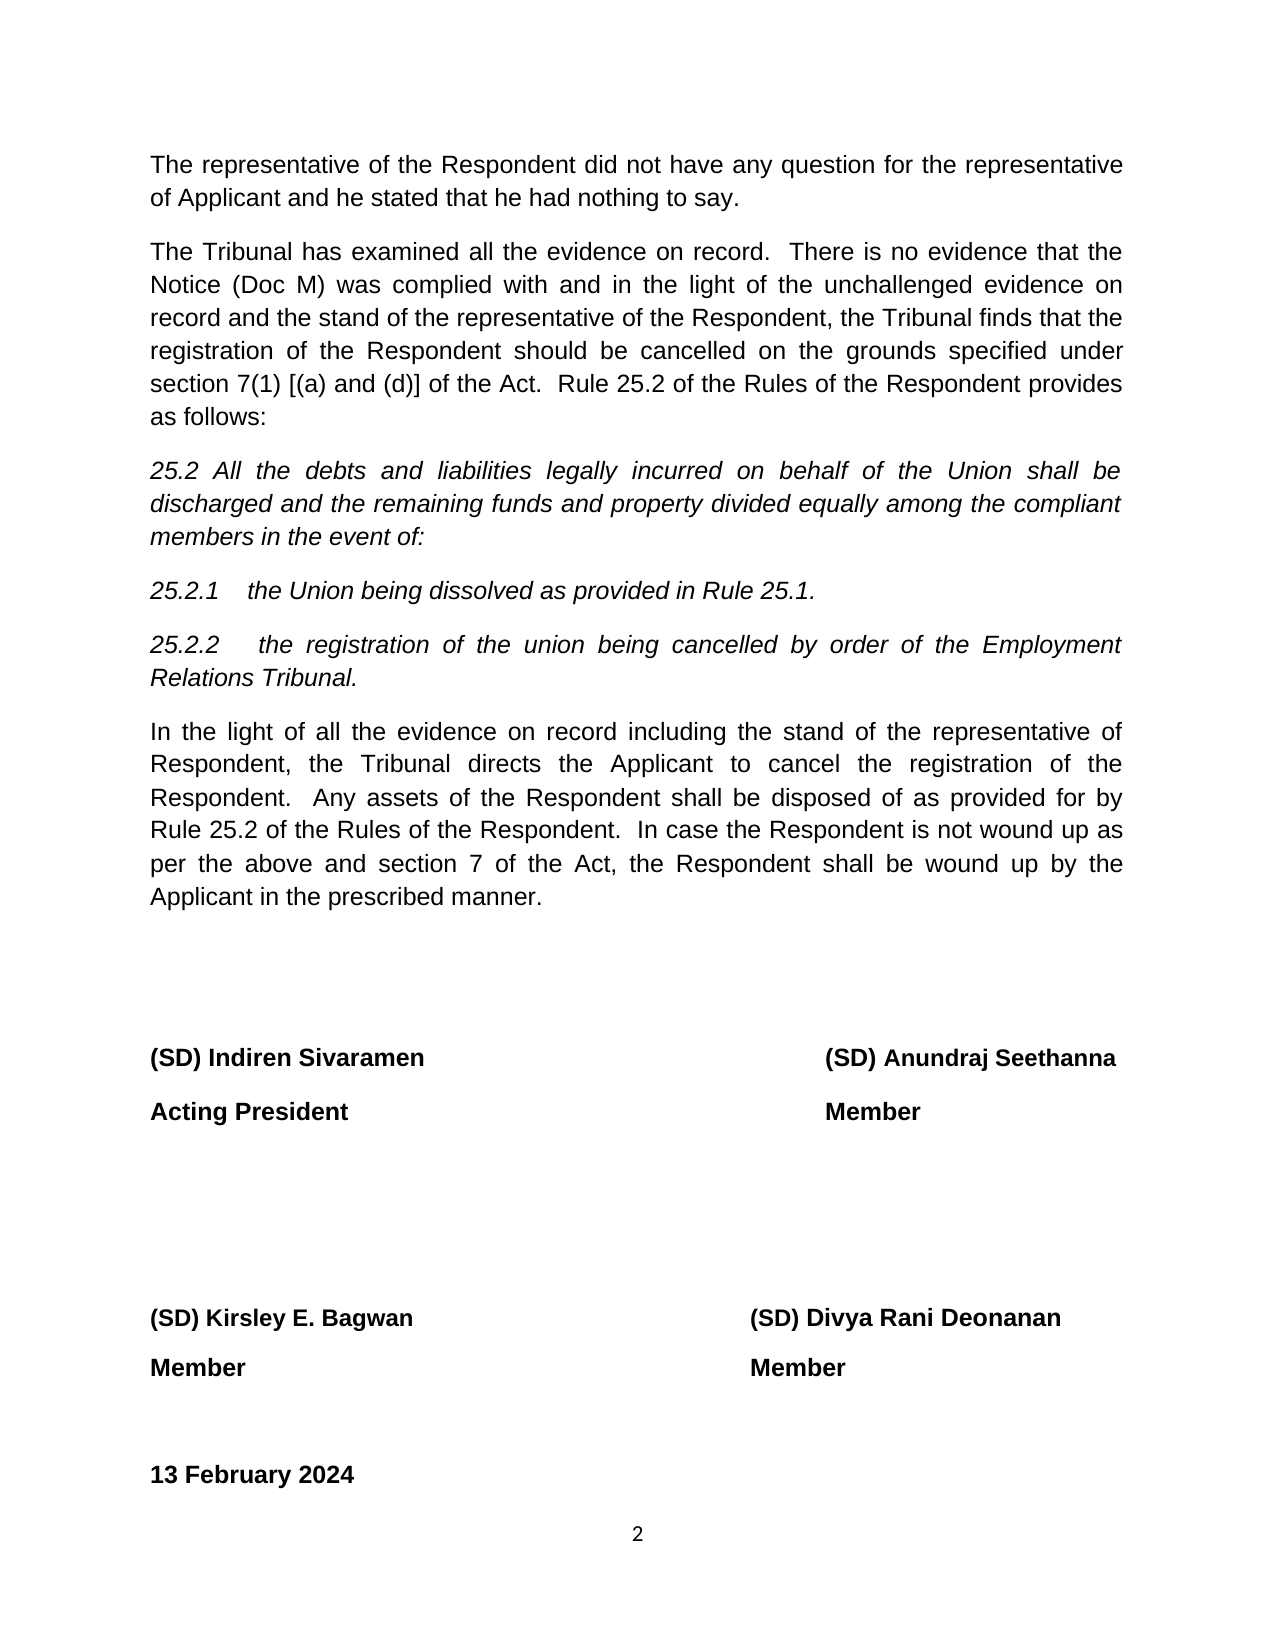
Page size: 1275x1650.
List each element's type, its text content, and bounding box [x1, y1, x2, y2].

text 25.2 All the debts and liabilities legally incurred on behalf of the Union shall be discharged and the remaining funds and property divided equally among the compliant members in the event of: [150, 456, 1125, 551]
text The representative of the Respondent did not have any question for the representative of Applicant and he stated that he had nothing to say. [150, 150, 1125, 212]
text Acting President Member [150, 1097, 1125, 1126]
text Member Member [150, 1353, 1125, 1381]
text 25.2.1 the Union being dissolved as provided in Rule 25.1. [150, 576, 1125, 604]
text (SD) Kirsley E. Bagwan (SD) Divya Rani Deonanan [150, 1303, 1125, 1332]
text 13 February 2024 [150, 1460, 1125, 1489]
text 25.2.2 the registration of the union being cancelled by order of the Employment Relations Tribunal. [150, 629, 1125, 691]
text The Tribunal has examined all the evidence on record. There is no evidence that the Notice (Doc M) was complied with and in the light of the unchallenged evidence on record and the stand of the representative of the Respondent, the Tribunal finds that the registration of the Respondent should be cancelled on the grounds specified under section 7(1) [(a) and (d)] of the Act. Rule 25.2 of the Rules of the Respondent provides as follows: [150, 237, 1125, 431]
text (SD) Indiren Sivaramen (SD) Anundraj Seethanna [150, 1043, 1125, 1072]
text In the light of all the evidence on record including the stand of the representative of Respondent, the Tribunal directs the Applicant to cancel the registration of the Respondent. Any assets of the Respondent shall be disposed of as provided for by Rule 25.2 of the Rules of the Respondent. In case the Respondent is not wound up as per the above and section 7 of the Act, the Respondent shall be wound up by the Applicant in the prescribed manner. [150, 716, 1125, 910]
